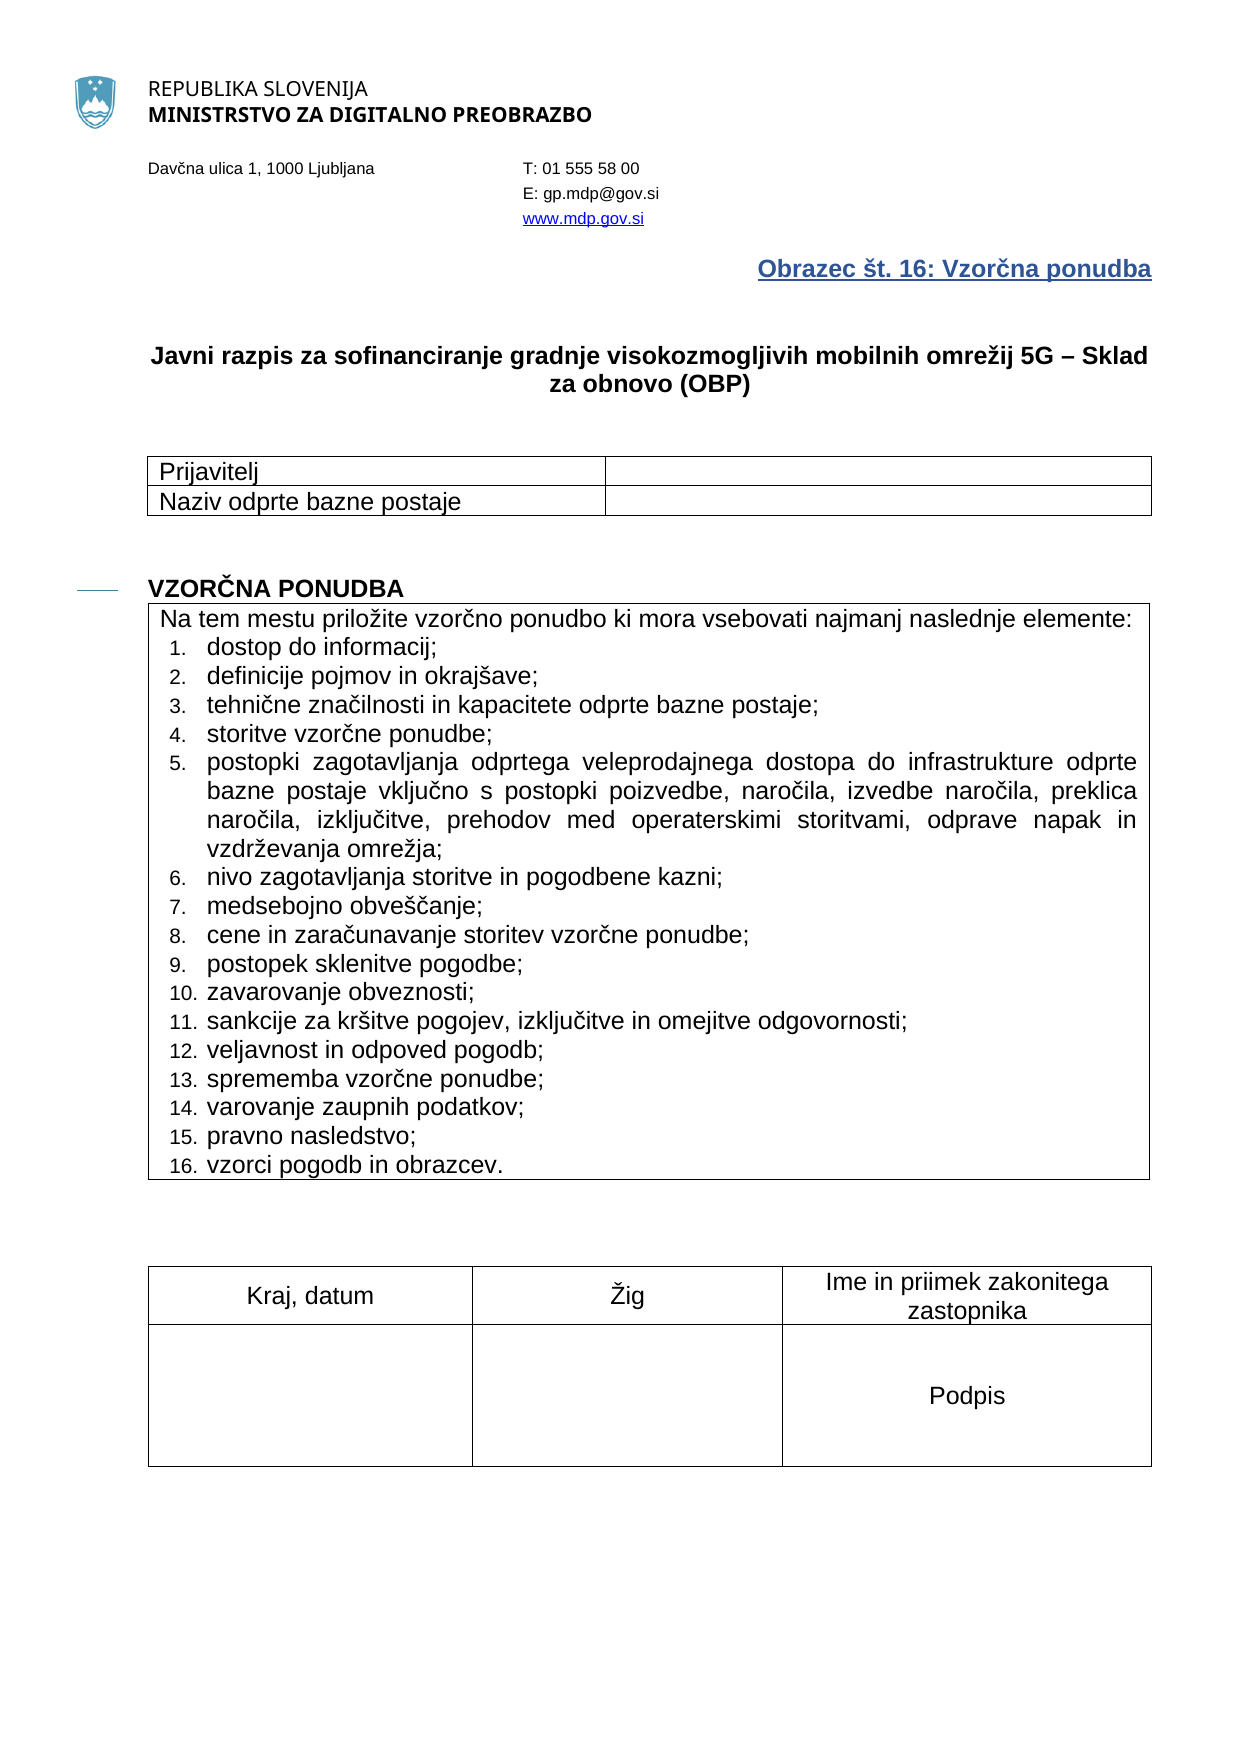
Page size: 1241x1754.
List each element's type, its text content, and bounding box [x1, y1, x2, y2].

picture [69, 71, 119, 129]
table_cell [606, 486, 1151, 515]
table_cell Naziv odprte bazne postaje [148, 486, 605, 515]
table_header [606, 457, 1151, 485]
table_header Ime in priimek zakonitega zastopnika [783, 1267, 1151, 1324]
table_header Na tem mestu priložite vzorčno ponudbo ki mora vsebovati najmanj naslednje elemente: dostop do informacij; definicije pojmov in okrajšave; tehnične značilnosti in kapacitete odprte bazne postaje; storitve vzorčne ponudbe; postopki zagotavljanja odprtega veleprodajnega dostopa do infrastrukture odprte bazne postaje vključno s postopki poizvedbe, naročila, izvedbe naročila, preklica naročila, izključitve, prehodov med operaterskimi storitvami, odprave napak in vzdrževanja omrežja; nivo zagotavljanja storitve in pogodbene kazni; medsebojno obveščanje; cene in zaračunavanje storitev vzorčne ponudbe; postopek sklenitve pogodbe; zavarovanje obveznosti; sankcije za kršitve pogojev, izključitve in omejitve odgovornosti; veljavnost in odpoved pogodb; sprememba vzorčne ponudbe; varovanje zaupnih podatkov; pravno nasledstvo; vzorci pogodb in obrazcev. [149, 604, 1149, 1178]
table_cell [149, 1325, 472, 1466]
text VZORČNA PONUDBA [148, 574, 1152, 602]
table_header Prijavitelj [148, 457, 605, 485]
table_cell Podpis [783, 1325, 1151, 1466]
table_header Žig [473, 1267, 782, 1324]
text Javni razpis za sofinanciranje gradnje visokozmogljivih mobilnih omrežij 5G – Sklad za obnovo (OBP) [148, 341, 1152, 398]
text Obrazec št. 16: Vzorčna ponudba [148, 254, 1152, 283]
table_cell [473, 1325, 782, 1466]
table_header Kraj, datum [149, 1267, 472, 1324]
